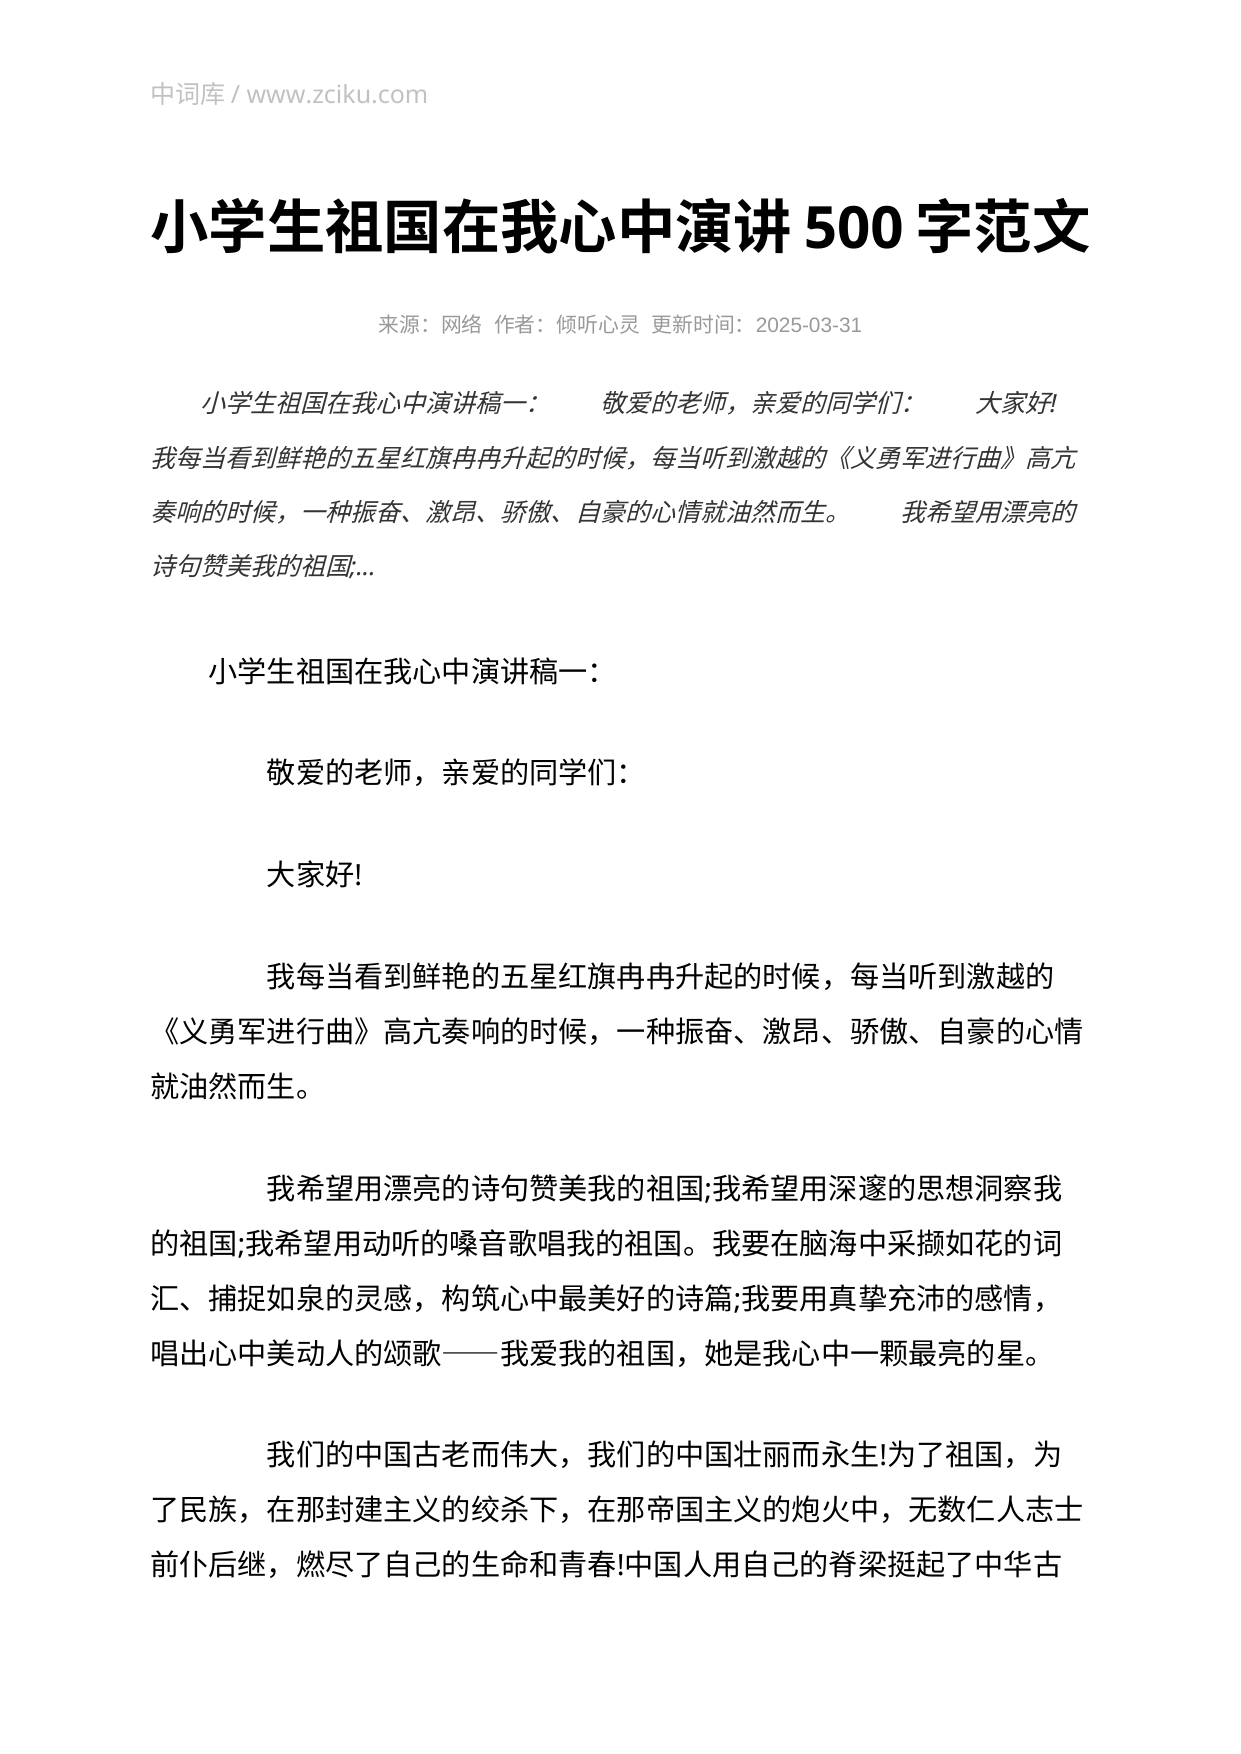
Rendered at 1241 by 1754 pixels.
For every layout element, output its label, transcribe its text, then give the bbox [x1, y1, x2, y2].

text 敬爱的老师，亲爱的同学们： [150, 750, 1090, 792]
text 来源：网络 作者：倾听心灵 更新时间：2025-03-31 [150, 313, 1090, 337]
text 小学生祖国在我心中演讲稿一： [150, 648, 1090, 690]
text 我希望用漂亮的诗句赞美我的祖国;我希望用深邃的思想洞察我的祖国;我希望用动听的嗓音歌唱我的祖国。我要在脑海中采撷如花的词汇、捕捉如泉的灵感，构筑心中最美好的诗篇;我要用真挚充沛的感情，唱出心中美动人的颂歌——我爱我的祖国，她是我心中一颗最亮的星。 [150, 1165, 1090, 1372]
subtitle 小学生祖国在我心中演讲500字范文 [150, 181, 1090, 266]
text 小学生祖国在我心中演讲稿一： 敬爱的老师，亲爱的同学们： 大家好! 我每当看到鲜艳的五星红旗冉冉升起的时候，每当听到激越的《义勇军进行曲》高亢奏响的时候，一种振奋、激昂、骄傲、自豪的心情就油然而生。 我希望用漂亮的诗句赞美我的祖国;... [150, 384, 1090, 583]
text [150, 1432, 1090, 1584]
text 大家好! [150, 852, 1090, 894]
text 我每当看到鲜艳的五星红旗冉冉升起的时候，每当听到激越的《义勇军进行曲》高亢奏响的时候，一种振奋、激昂、骄傲、自豪的心情就油然而生。 [150, 954, 1090, 1106]
